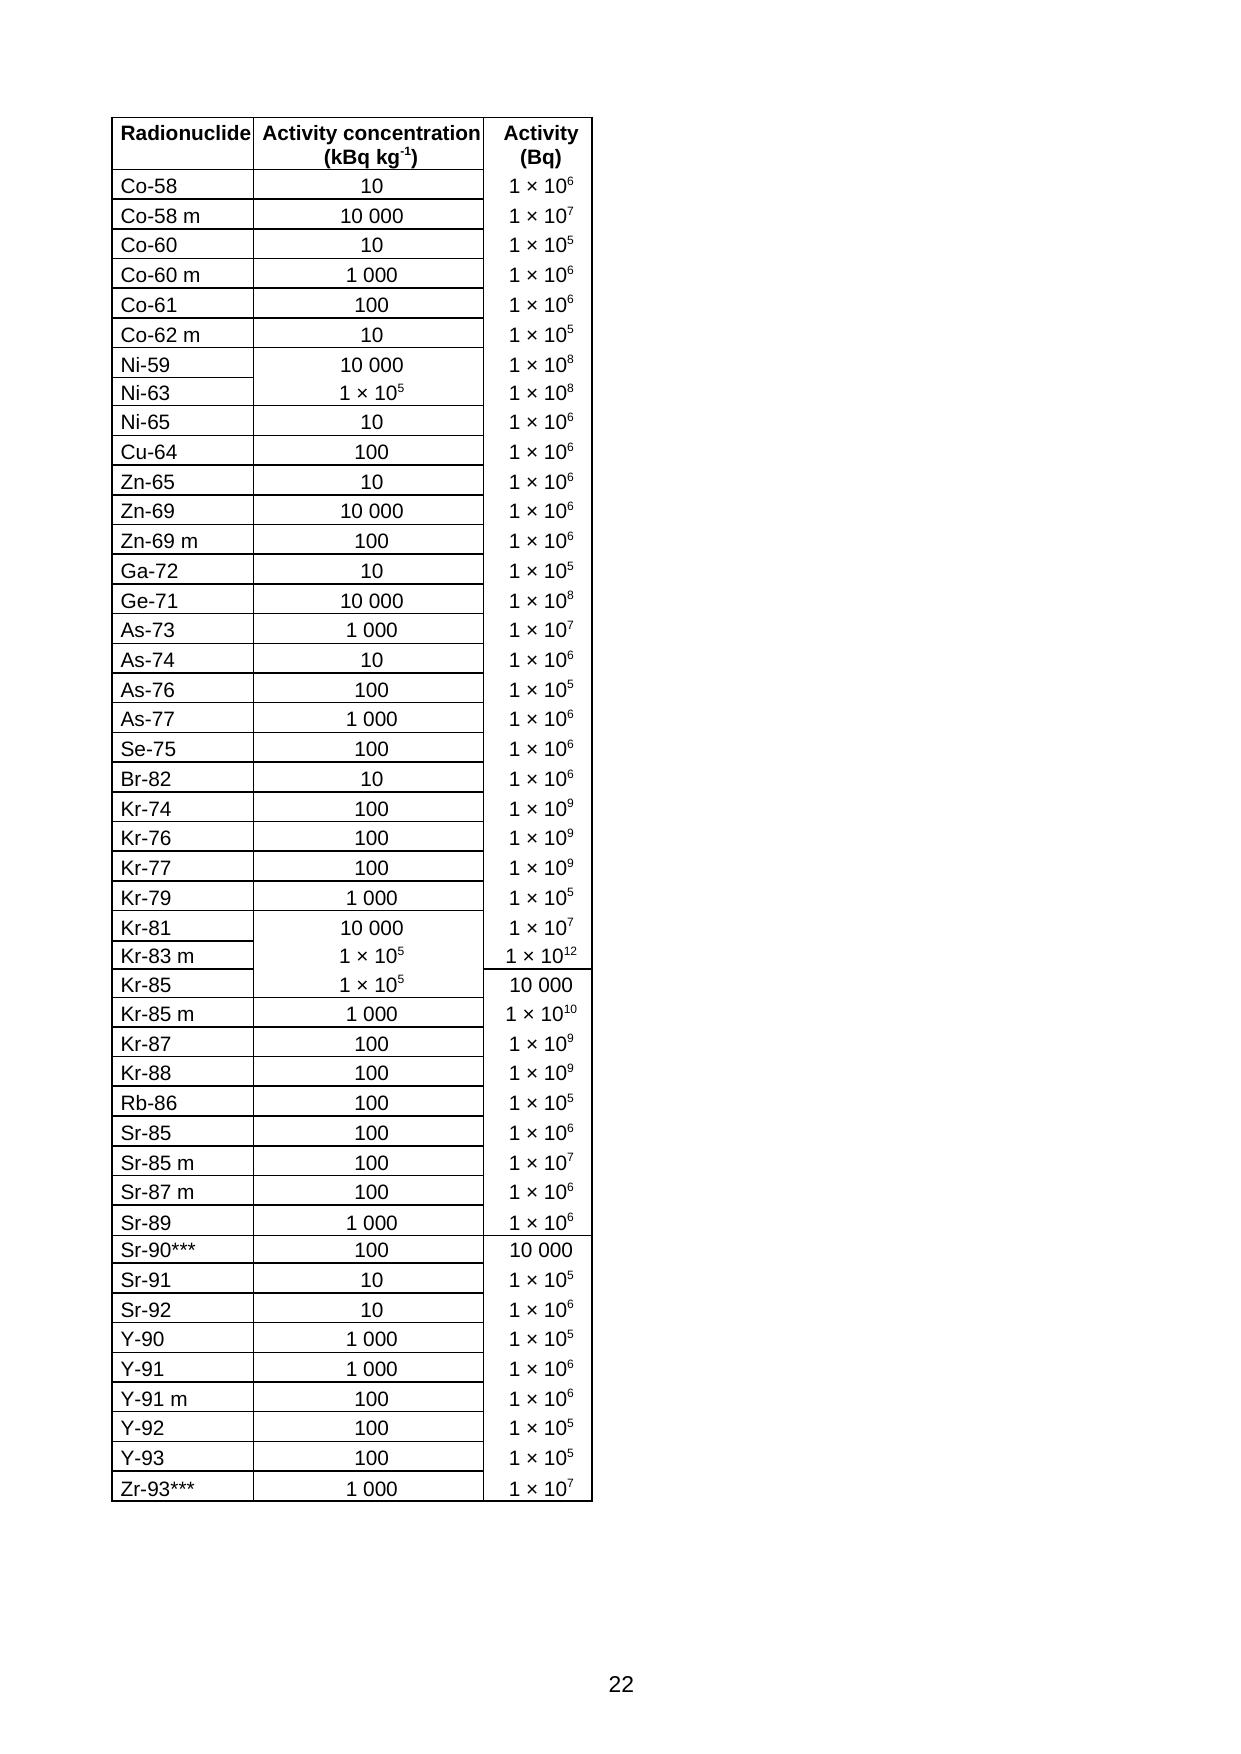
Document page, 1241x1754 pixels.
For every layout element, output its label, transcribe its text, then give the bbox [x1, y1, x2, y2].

table_cell Y-91 m [113, 1383, 253, 1411]
table_cell 10 [254, 230, 483, 257]
table_cell Ni-65 [113, 406, 253, 434]
table_cell 1 × 106 [484, 441, 591, 464]
table_cell Y-92 [113, 1412, 253, 1441]
table_cell Kr-77 [113, 852, 253, 880]
table_cell Co-58 [113, 170, 253, 198]
table_cell 10 000 [254, 585, 483, 613]
table_cell Sr-91 [113, 1264, 253, 1292]
table_cell 1 × 106 [484, 294, 591, 317]
table_cell Kr-76 [113, 822, 253, 850]
table_cell 1 × 107 [484, 204, 591, 228]
table_cell Br-82 [113, 763, 253, 791]
table_cell 100 [254, 1087, 483, 1115]
table_cell 1 × 105 [484, 1328, 591, 1351]
table_cell 1 × 106 [484, 1211, 591, 1234]
table_cell As-76 [113, 674, 253, 702]
table_cell Kr-83 m [113, 942, 253, 968]
table_cell Kr-88 [113, 1057, 253, 1085]
table_cell 1 × 109 [484, 797, 591, 821]
table_cell 1 × 105 [484, 886, 591, 910]
table_cell 100 [254, 1176, 483, 1204]
table_cell 100 [254, 674, 483, 702]
table_cell 10 000 [254, 496, 483, 524]
table_cell Sr-92 [113, 1294, 253, 1322]
table_cell 100 [254, 436, 483, 464]
table_cell 10 [254, 406, 483, 434]
table_cell 10 000 [254, 200, 483, 228]
table_cell As-77 [113, 703, 253, 732]
table_cell 1 × 109 [484, 1062, 591, 1085]
table_cell 100 [254, 822, 483, 850]
table_cell Zr-93*** [113, 1472, 253, 1500]
table_cell 1 × 106 [484, 530, 591, 553]
table_cell 1 × 105 [254, 946, 483, 968]
table_cell Co-60 [113, 230, 253, 257]
table_cell Sr-89 [113, 1206, 253, 1234]
table_cell 100 [254, 1383, 483, 1411]
table_cell 100 [254, 852, 483, 880]
table_cell 1 000 [254, 1353, 483, 1381]
table_cell 10 [254, 763, 483, 791]
table_cell Ga-72 [113, 555, 253, 583]
table_cell Co-58 m [113, 200, 253, 228]
table_cell Co-61 [113, 289, 253, 317]
table_cell 10 000 [254, 348, 483, 377]
table_cell 1 × 105 [484, 1417, 591, 1441]
table_cell 1 × 105 [484, 1092, 591, 1115]
table_cell 100 [254, 525, 483, 553]
table_cell 1 × 105 [484, 1447, 591, 1470]
table_cell 100 [254, 793, 483, 821]
table_cell 1 × 109 [484, 857, 591, 880]
table_cell 10 000 [254, 911, 483, 940]
table_cell 10 [254, 1264, 483, 1292]
table_cell 1 × 106 [484, 1358, 591, 1381]
table_cell 100 [254, 1028, 483, 1056]
table_cell Co-60 m [113, 259, 253, 287]
table_cell 100 [254, 289, 483, 317]
table_cell 10 [254, 319, 483, 347]
table_header Activity concentration (kBq kg-1) [254, 118, 483, 168]
table_cell Kr-74 [113, 793, 253, 821]
table_cell 100 [254, 733, 483, 761]
table_cell 1 000 [254, 1472, 483, 1500]
table_cell 1 × 106 [484, 500, 591, 524]
table_cell Kr-85 [113, 970, 253, 996]
table_cell 1 × 105 [254, 975, 483, 996]
table_cell 1 000 [254, 1206, 483, 1234]
table_cell 100 [254, 1442, 483, 1470]
table_cell 1 × 106 [484, 708, 591, 732]
table_cell 1 × 106 [484, 1181, 591, 1204]
table_cell Sr-85 m [113, 1147, 253, 1174]
table_cell 100 [254, 1236, 483, 1262]
table_cell Cu-64 [113, 436, 253, 464]
table_cell 10 [254, 1294, 483, 1322]
table_cell 1 000 [254, 614, 483, 642]
table_cell 100 [254, 1057, 483, 1085]
table_cell 1 × 105 [484, 323, 591, 347]
table_cell Y-90 [113, 1323, 253, 1351]
table_cell 1 × 106 [484, 768, 591, 791]
table_cell 1 × 106 [484, 1121, 591, 1145]
table_cell 10 [254, 644, 483, 672]
table_cell Sr-90*** [113, 1236, 253, 1262]
table_cell 1 × 106 [484, 264, 591, 287]
table_cell 10 [254, 466, 483, 494]
table_cell 1 × 106 [484, 1298, 591, 1322]
table_cell 1 × 1012 [484, 946, 591, 968]
table_cell 1 000 [254, 1323, 483, 1351]
table_cell 1 000 [254, 259, 483, 287]
table_cell 1 × 1010 [484, 1003, 591, 1026]
table_cell 100 [254, 1147, 483, 1174]
table_cell Zn-65 [113, 466, 253, 494]
table_cell 1 × 107 [484, 619, 591, 642]
table_cell Kr-79 [113, 882, 253, 910]
table_cell 1 × 107 [484, 916, 591, 940]
table_header Activity (Bq) [484, 118, 591, 168]
table_cell Y-93 [113, 1442, 253, 1470]
table_cell 10 000 [484, 970, 591, 996]
table_cell Sr-85 [113, 1117, 253, 1145]
table_cell Co-62 m [113, 319, 253, 347]
table_cell 1 × 106 [484, 649, 591, 672]
table_cell 1 × 108 [484, 353, 591, 377]
table_cell Ni-59 [113, 348, 253, 377]
table_cell Ni-63 [113, 378, 253, 405]
table_cell 10 000 [484, 1236, 591, 1262]
table_cell 1 × 109 [484, 1032, 591, 1056]
table_cell 1 × 105 [484, 560, 591, 583]
table_cell 100 [254, 1117, 483, 1145]
table_cell 1 × 106 [484, 470, 591, 494]
table_header Radionuclide [113, 118, 253, 168]
table_cell Kr-87 [113, 1028, 253, 1056]
table_cell Sr-87 m [113, 1176, 253, 1204]
table_cell 1 000 [254, 703, 483, 732]
table_cell 1 × 106 [484, 175, 591, 198]
table_cell Kr-81 [113, 911, 253, 940]
table_cell 10 [254, 555, 483, 583]
table_cell Kr-85 m [113, 998, 253, 1026]
table_cell 1 × 105 [484, 234, 591, 257]
table_cell Ge-71 [113, 585, 253, 613]
table_cell 1 × 106 [484, 411, 591, 434]
table_cell Y-91 [113, 1353, 253, 1381]
table_cell 1 × 105 [484, 678, 591, 702]
table_cell 1 × 107 [484, 1151, 591, 1174]
table_cell 1 × 107 [484, 1476, 591, 1500]
table_cell As-73 [113, 614, 253, 642]
table_cell 10 [254, 170, 483, 198]
table_cell Rb-86 [113, 1087, 253, 1115]
table_cell Se-75 [113, 733, 253, 761]
table_cell 1 × 105 [484, 1269, 591, 1292]
table_cell As-74 [113, 644, 253, 672]
table_cell 1 × 106 [484, 738, 591, 761]
table_cell 1 × 108 [484, 589, 591, 613]
table_cell Zn-69 [113, 496, 253, 524]
table_cell 1 × 106 [484, 1388, 591, 1411]
table_cell 100 [254, 1412, 483, 1441]
table_cell 1 000 [254, 998, 483, 1026]
table_cell 1 × 105 [254, 383, 483, 405]
table_cell 1 000 [254, 882, 483, 910]
table_cell 1 × 109 [484, 827, 591, 850]
table_cell Zn-69 m [113, 525, 253, 553]
table_cell 1 × 108 [484, 383, 591, 405]
